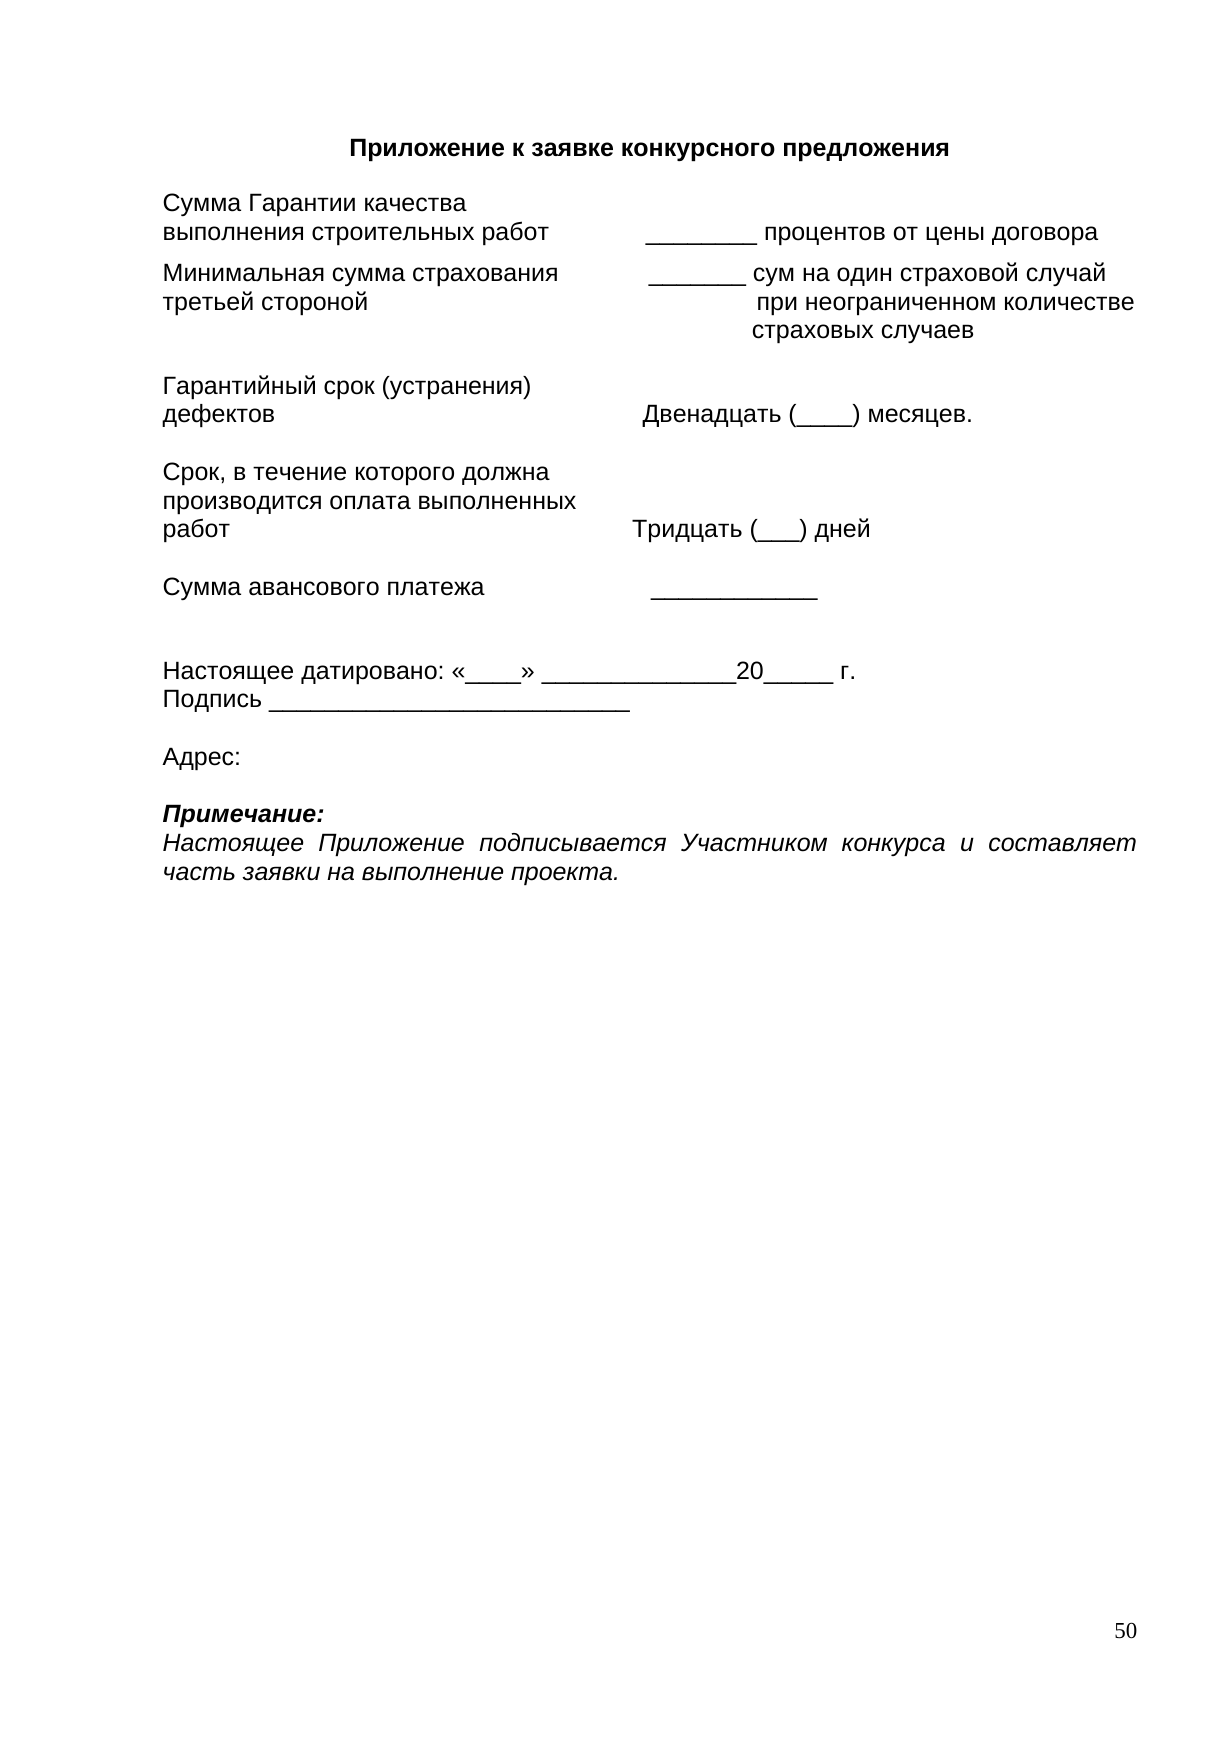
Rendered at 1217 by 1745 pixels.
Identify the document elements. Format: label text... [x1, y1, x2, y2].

text Сумма Гарантии качества [162, 188, 1137, 217]
text Гарантийный срок (устранения) [162, 371, 1137, 399]
text Приложение к заявке конкурсного предложения [162, 133, 1137, 162]
text третьей стороной при неограниченном количестве [162, 287, 1137, 316]
text Срок, в течение которого должна [162, 457, 1137, 486]
text Примечание: [162, 799, 1137, 828]
text Подпись __________________________ [162, 684, 1137, 713]
text Минимальная сумма страхования _______ сум на один страховой случай [162, 258, 1137, 287]
text дефектов Двенадцать (____) месяцев. [162, 399, 1137, 428]
text Сумма авансового платежа ____________ [162, 572, 1137, 601]
text производится оплата выполненных [162, 486, 1137, 514]
text работ Тридцать (___) дней [162, 514, 1137, 543]
text Настоящее Приложение подписывается Участником конкурса и составляет часть заявки на выполнение проекта. [162, 828, 1137, 886]
text Настоящее датировано: «____» ______________20_____ г. [162, 656, 1137, 684]
text выполнения строительных работ ________ процентов от цены договора [162, 217, 1137, 246]
text страховых случаев [162, 316, 1137, 344]
text Адрес: [162, 742, 1137, 771]
